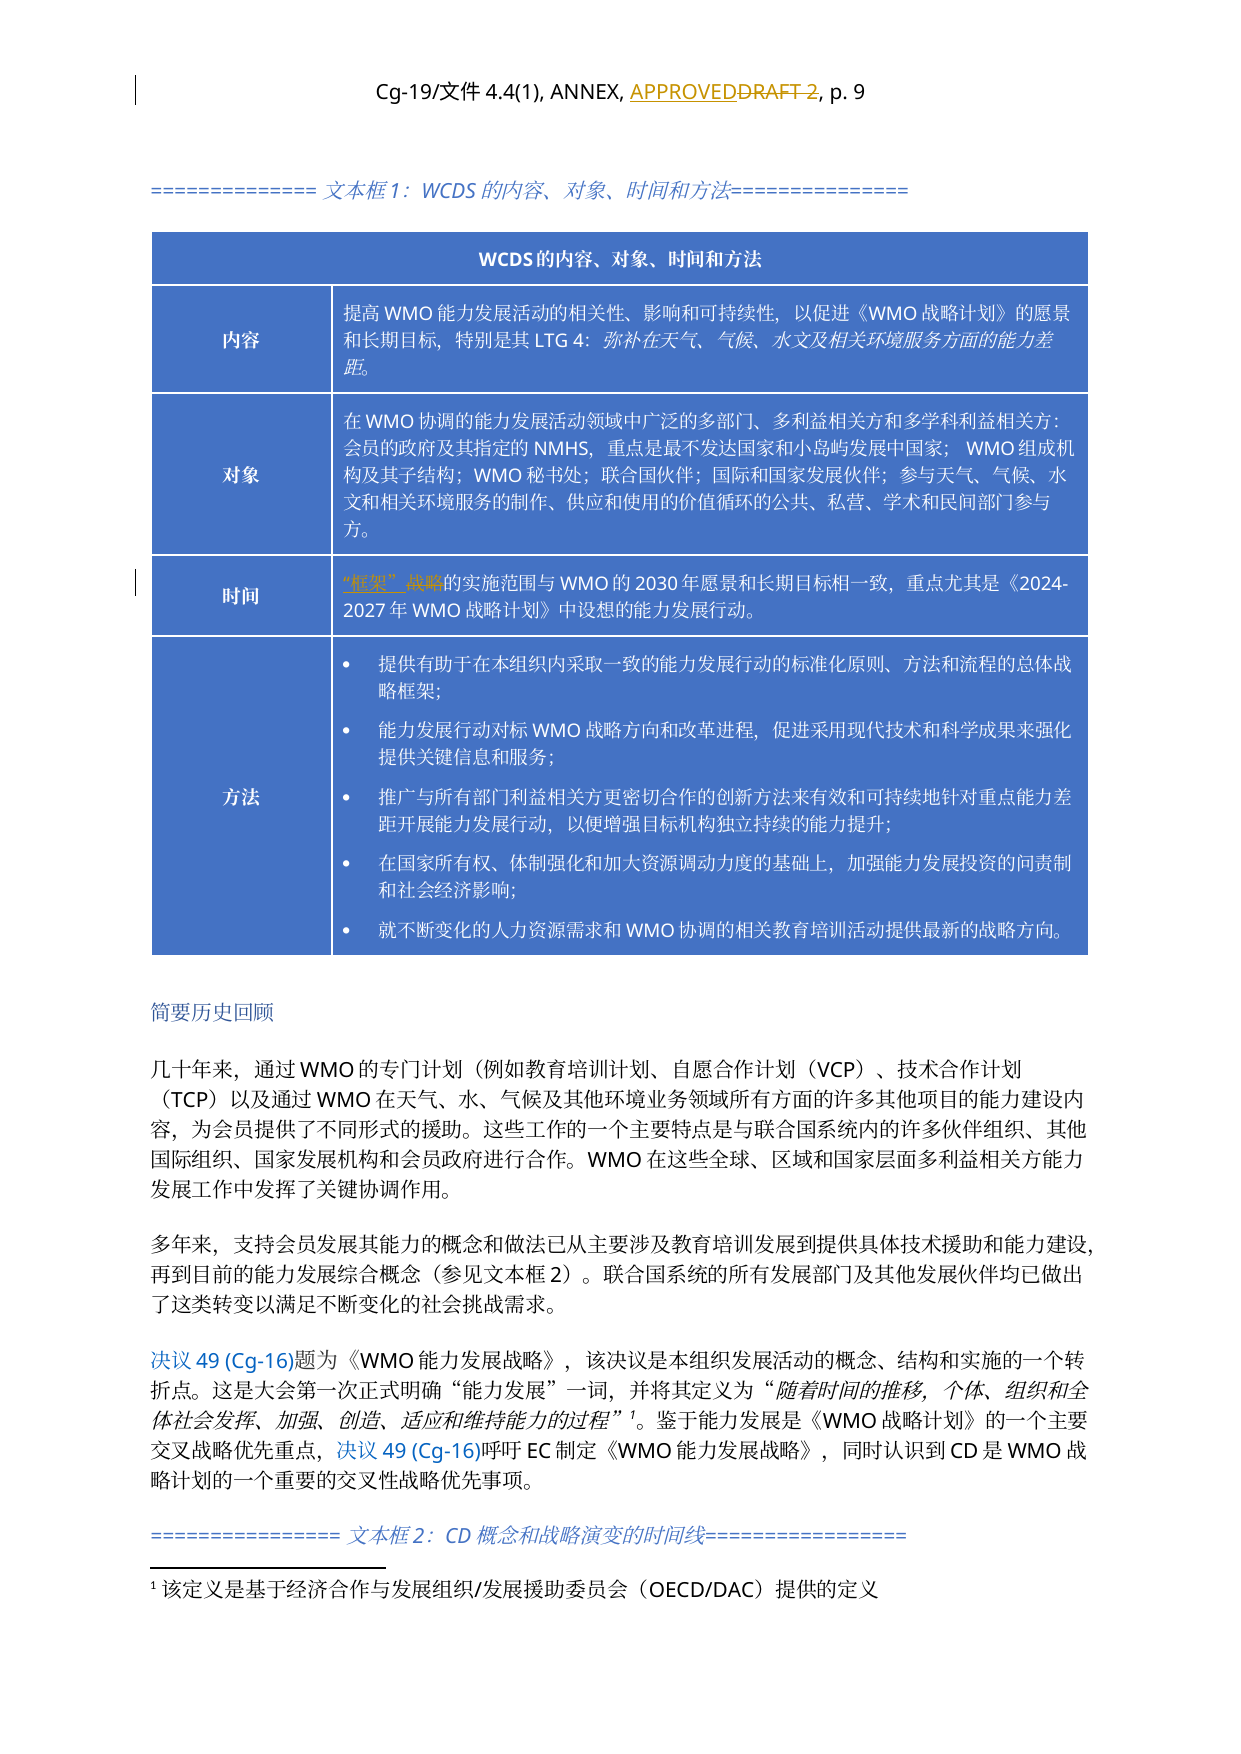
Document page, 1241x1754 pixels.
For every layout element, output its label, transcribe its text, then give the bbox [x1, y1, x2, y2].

table_cell 在WMO协调的能力发展活动领域中广泛的多部门、多利益相关方和多学科利益相关方：会员的政府及其指定的NMHS，重点是最不发达国家和小岛屿发展中国家； WMO组成机构及其子结构；WMO秘书处；联合国伙伴；国际和国家发展伙伴；参与天气、气候、水文和相关环境服务的制作、供应和使用的价值循环的公共、私营、学术和民间部门参与方。 [333, 394, 1088, 554]
table_cell 时间 [152, 556, 331, 635]
text 多年来，支持会员发展其能力的概念和做法已从主要涉及教育培训发展到提供具体技术援助和能力建设，再到目前的能力发展综合概念（参见文本框2）。联合国系统的所有发展部门及其他发展伙伴均已做出了这类转变以满足不断变化的社会挑战需求。 [150, 1228, 1090, 1318]
table_cell 提高WMO能力发展活动的相关性、影响和可持续性，以促进《WMO战略计划》的愿景和长期目标，特别是其LTG 4：弥补在天气、气候、水文及相关环境服务方面的能力差距。 [333, 286, 1088, 392]
table_cell 对象 [152, 394, 331, 554]
subtitle 简要历史回顾 [150, 996, 1090, 1026]
text ================ 文本框2：CD概念和战略演变的时间线================= [150, 1520, 1090, 1550]
table_cell 的实施范围与WMO的2030年愿景和长期目标相一致，重点尤其是《2024-2027年WMO战略计划》中设想的能力发展行动。 [333, 556, 1088, 635]
table_cell 内容 [152, 286, 331, 392]
text ============== 文本框1：WCDS的内容、对象、时间和方法=============== [150, 175, 1090, 205]
table_header WCDS的内容、对象、时间和方法 [152, 232, 1088, 284]
text 几十年来，通过WMO的专门计划（例如教育培训计划、自愿合作计划（VCP）、技术合作计划（TCP）以及通过WMO在天气、水、气候及其他环境业务领域所有方面的许多其他项目的能力建设内容，为会员提供了不同形式的援助。这些工作的一个主要特点是与联合国系统内的许多伙伴组织、其他国际组织、国家发展机构和会员政府进行合作。WMO在这些全球、区域和国家层面多利益相关方能力发展工作中发挥了关键协调作用。 [150, 1053, 1090, 1203]
table_cell 提供有助于在本组织内采取一致的能力发展行动的标准化原则、方法和流程的总体战略框架； 能力发展行动对标WMO战略方向和改革进程，促进采用现代技术和科学成果来强化提供关键信息和服务； 推广与所有部门利益相关方更密切合作的创新方法来有效和可持续地针对重点能力差距开展能力发展行动，以便增强目标机构独立持续的能力提升； 在国家所有权、体制强化和加大资源调动力度的基础上，加强能力发展投资的问责制和社会经济影响； 就不断变化的人力资源需求和WMO协调的相关教育培训活动提供最新的战略方向。 [333, 637, 1088, 955]
text 决议49 (Cg-16)题为《WMO能力发展战略》，该决议是本组织发展活动的概念、结构和实施的一个转折点。这是大会第一次正式明确“能力发展”一词，并将其定义为“随着时间的推移，个体、组织和全体社会发挥、加强、创造、适应和维持能力的过程”。鉴于能力发展是《WMO战略计划》的一个主要交叉战略优先重点，决议49 (Cg-16)呼吁EC制定《WMO能力发展战略》，同时认识到CD是WMO战略计划的一个重要的交叉性战略优先事项。 [150, 1343, 1090, 1495]
table_cell 方法 [152, 637, 331, 955]
